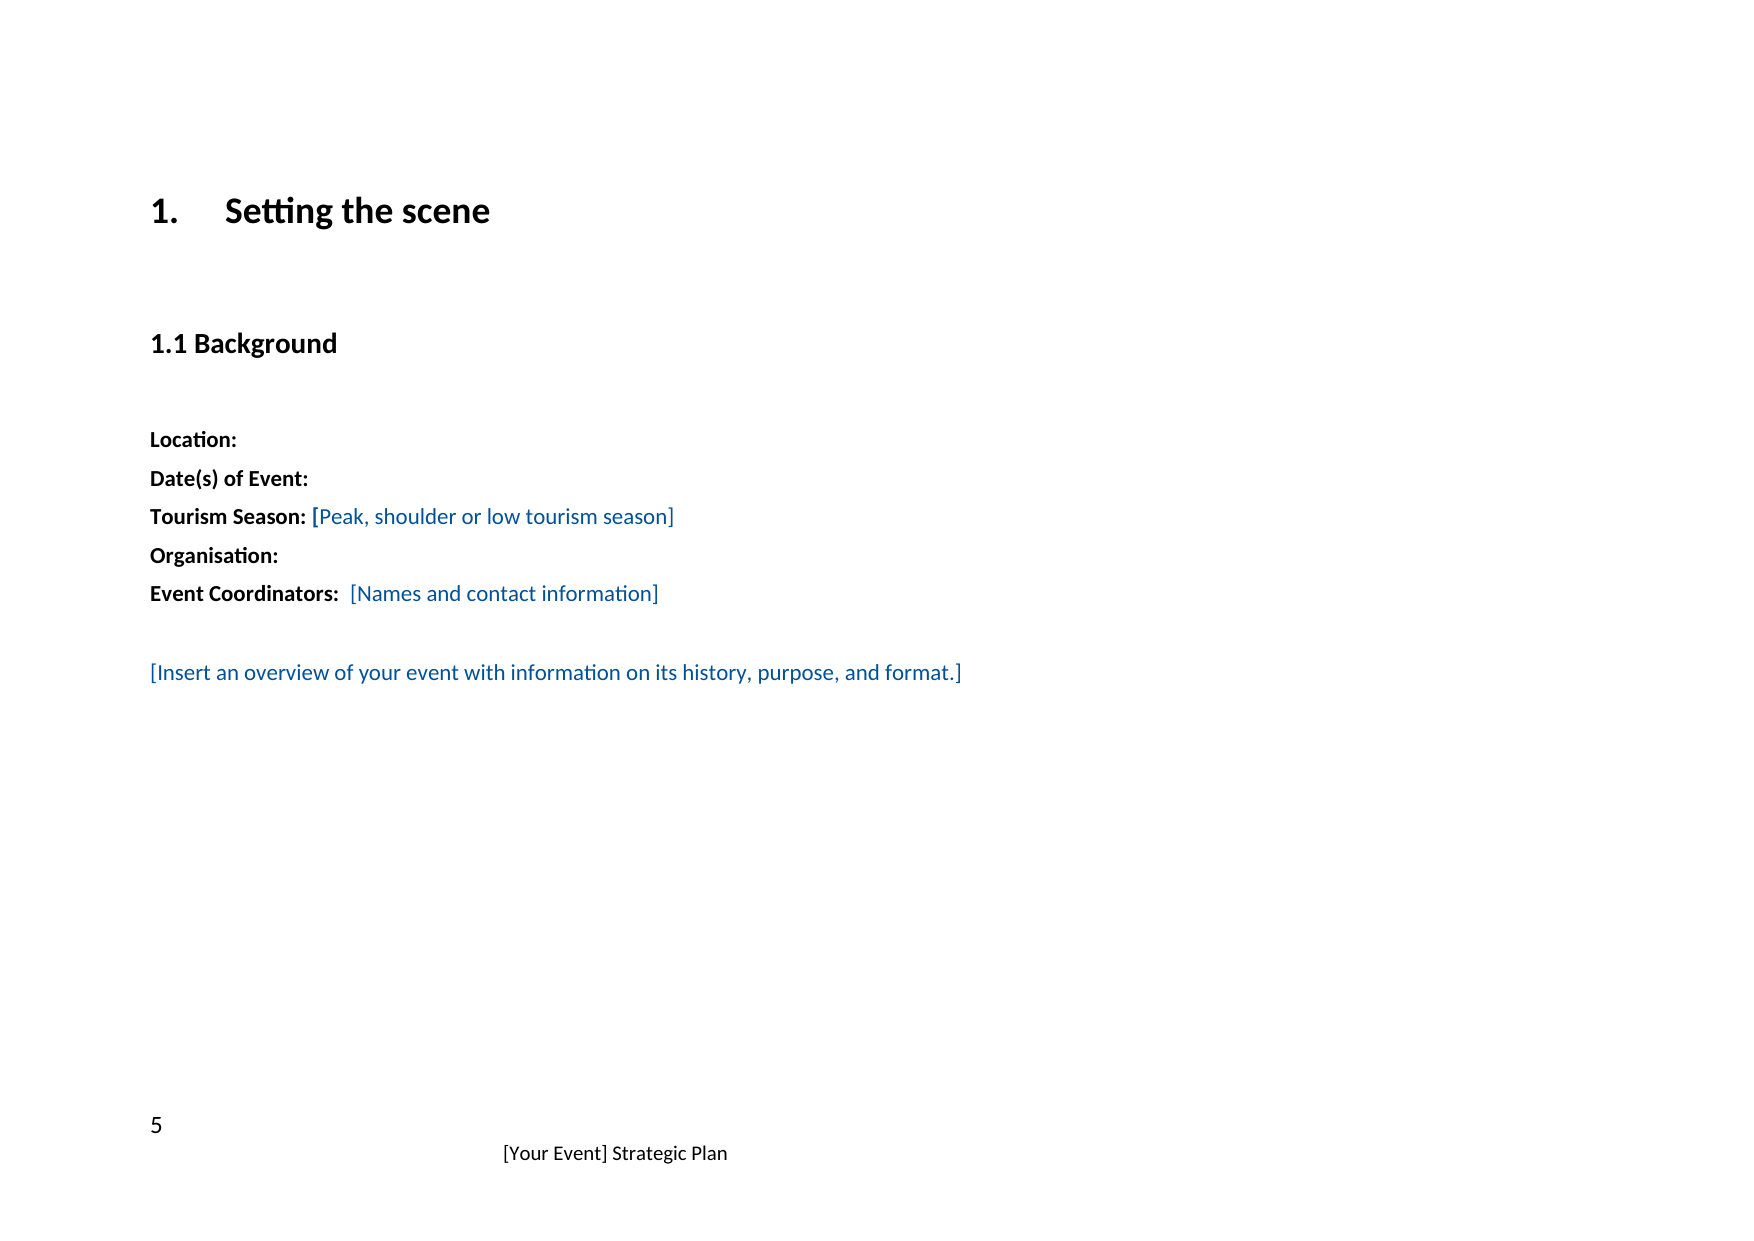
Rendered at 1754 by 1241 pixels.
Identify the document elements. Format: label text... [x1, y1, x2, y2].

subtitle 1.1 Background [150, 325, 1604, 361]
subtitle 1. Setting the scene [150, 187, 1604, 233]
text Date(s) of Event: [150, 464, 1604, 492]
text Organisation: [150, 541, 1604, 569]
text [Insert an overview of your event with information on its history, purpose, and format.] [150, 658, 1604, 687]
text Location: [150, 425, 1604, 453]
text Event Coordinators: [Names and contact information] [150, 579, 1604, 607]
text Tourism Season: [Peak, shoulder or low tourism season] [150, 502, 1604, 530]
